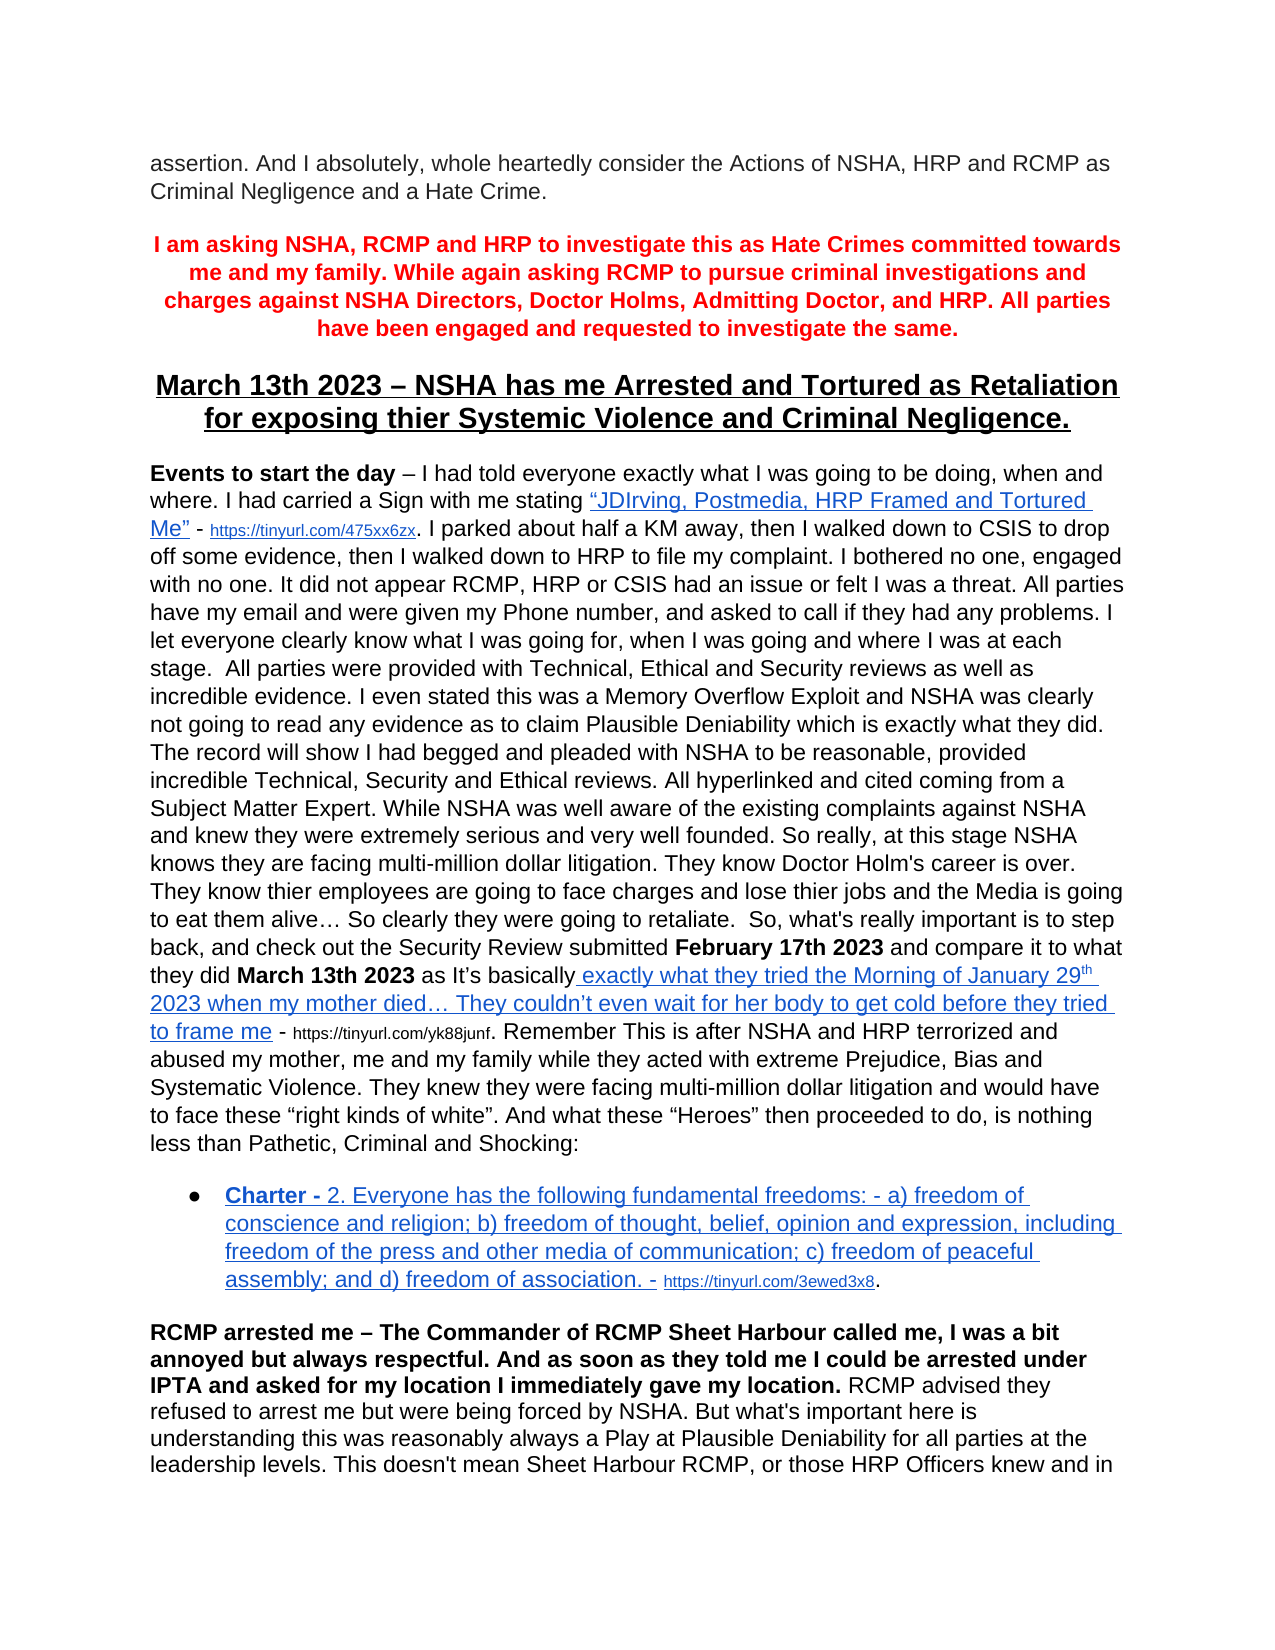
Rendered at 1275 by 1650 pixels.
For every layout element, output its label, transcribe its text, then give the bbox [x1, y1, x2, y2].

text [150, 1319, 1125, 1477]
text I am asking NSHA, RCMP and HRP to investigate this as Hate Crimes committed towards me and my family. While again asking RCMP to pursue criminal investigations and charges against NSHA Directors, Doctor Holms, Admitting Doctor, and HRP. All parties have been engaged and requested to investigate the same. [150, 231, 1125, 341]
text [150, 150, 1125, 204]
list Charter - 2. Everyone has the following fundamental freedoms: - a) freedom of conscience and religion; b) freedom of thought, belief, opinion and expression, including freedom of the press and other media of communication; c) freedom of peaceful assembly; and d) freedom of association. - https://tinyurl.com/3ewed3x8. [187, 1182, 1125, 1293]
text Events to start the day – I had told everyone exactly what I was going to be doing, when and where. I had carried a Sign with me stating “JDIrving, Postmedia, HRP Framed and Tortured Me” - https://tinyurl.com/475xx6zx. I parked about half a KM away, then I walked down to CSIS to drop off some evidence, then I walked down to HRP to file my complaint. I bothered no one, engaged with no one. It did not appear RCMP, HRP or CSIS had an issue or felt I was a threat. All parties have my email and were given my Phone number, and asked to call if they had any problems. I let everyone clearly know what I was going for, when I was going and where I was at each stage. All parties were provided with Technical, Ethical and Security reviews as well as incredible evidence. I even stated this was a Memory Overflow Exploit and NSHA was clearly not going to read any evidence as to claim Plausible Deniability which is exactly what they did. The record will show I had begged and pleaded with NSHA to be reasonable, provided incredible Technical, Security and Ethical reviews. All hyperlinked and cited coming from a Subject Matter Expert. While NSHA was well aware of the existing complaints against NSHA and knew they were extremely serious and very well founded. So really, at this stage NSHA knows they are facing multi-million dollar litigation. They know Doctor Holm's career is over. They know thier employees are going to face charges and lose thier jobs and the Media is going to eat them alive… So clearly they were going to retaliate. So, what's really important is to step back, and check out the Security Review submitted February 17th 2023 and compare it to what they did March 13th 2023 as It’s basically exactly what they tried the Morning of January 29th 2023 when my mother died… They couldn’t even wait for her body to get cold before they tried to frame me - https://tinyurl.com/yk88junf. Remember This is after NSHA and HRP terrorized and abused my mother, me and my family while they acted with extreme Prejudice, Bias and Systematic Violence. They knew they were facing multi-million dollar litigation and would have to face these “right kinds of white”. And what these “Heroes” then proceeded to do, is nothing less than Pathetic, Criminal and Shocking: [150, 459, 1125, 1156]
text March 13th 2023 – NSHA has me Arrested and Tortured as Retaliation for exposing thier Systemic Violence and Criminal Negligence. [150, 367, 1125, 434]
